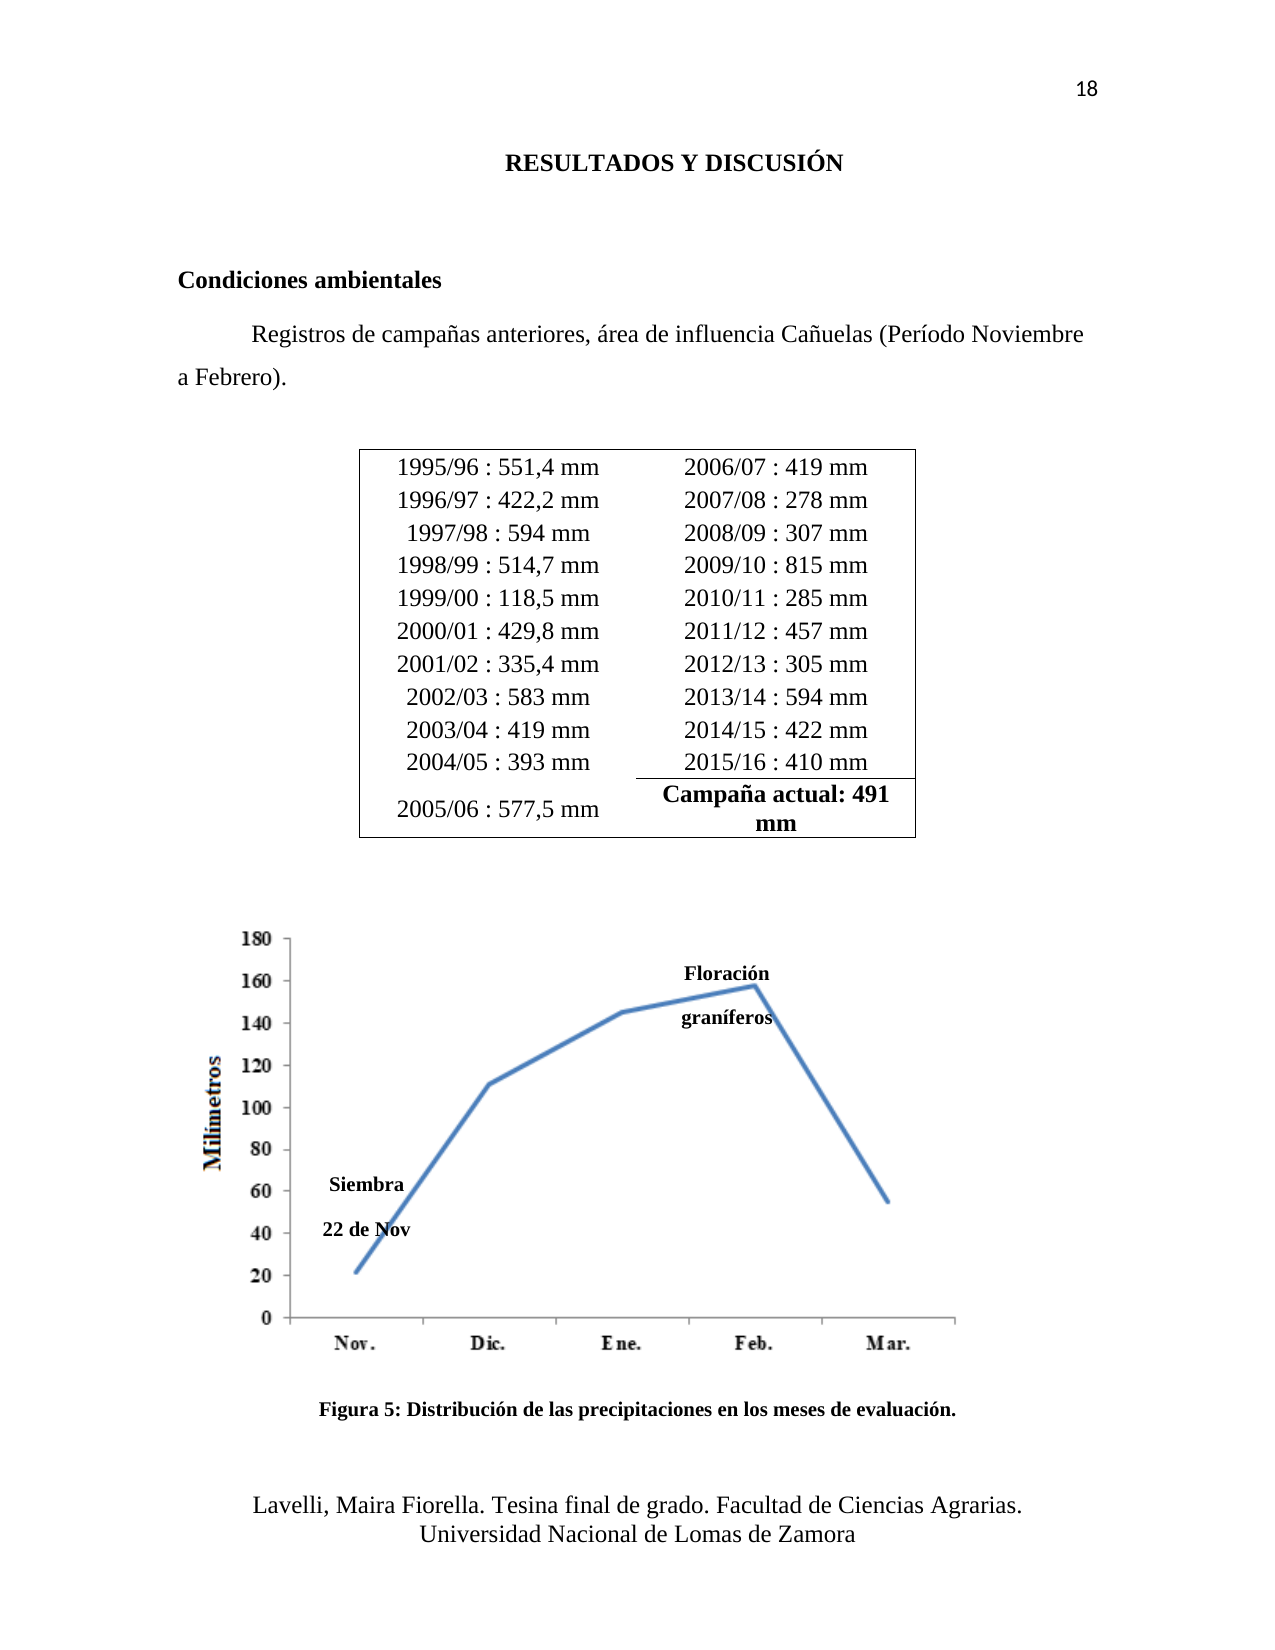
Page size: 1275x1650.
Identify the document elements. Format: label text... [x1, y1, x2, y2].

table_cell 1998/99 : 514,7 mm [360, 549, 636, 581]
table_cell 2007/08 : 278 mm [636, 483, 915, 516]
text Condiciones ambientales [177, 265, 1098, 294]
table_cell 2004/05 : 393 mm [360, 746, 636, 778]
table_cell 2011/12 : 457 mm [636, 614, 915, 647]
picture [177, 881, 1003, 1383]
table_cell 2002/03 : 583 mm [360, 680, 636, 713]
table_cell 2009/10 : 815 mm [636, 549, 915, 581]
text RESULTADOS Y DISCUSIÓN [177, 148, 1098, 176]
table_cell 1997/98 : 594 mm [360, 516, 636, 549]
table_cell 2014/15 : 422 mm [636, 713, 915, 746]
table_cell 2012/13 : 305 mm [636, 647, 915, 680]
table_cell 2013/14 : 594 mm [636, 680, 915, 713]
table_cell 2010/11 : 285 mm [636, 581, 915, 614]
table_cell 2000/01 : 429,8 mm [360, 614, 636, 647]
table_header 1995/96 : 551,4 mm [360, 450, 636, 483]
table_cell 2015/16 : 410 mm [636, 746, 915, 778]
text Figura 5: Distribución de las precipitaciones en los meses de evaluación. [177, 1397, 1098, 1421]
table_cell 2001/02 : 335,4 mm [360, 647, 636, 680]
table_cell 1996/97 : 422,2 mm [360, 483, 636, 516]
text Registros de campañas anteriores, área de influencia Cañuelas (Período Noviembre a Febrero). [177, 319, 1098, 391]
table_cell 2003/04 : 419 mm [360, 713, 636, 746]
table_header 2006/07 : 419 mm [636, 450, 915, 483]
table_cell 2005/06 : 577,5 mm [360, 778, 636, 837]
table_cell 1999/00 : 118,5 mm [360, 581, 636, 614]
table_cell 2008/09 : 307 mm [636, 516, 915, 549]
table_cell Campaña actual: 491 mm [636, 779, 915, 837]
